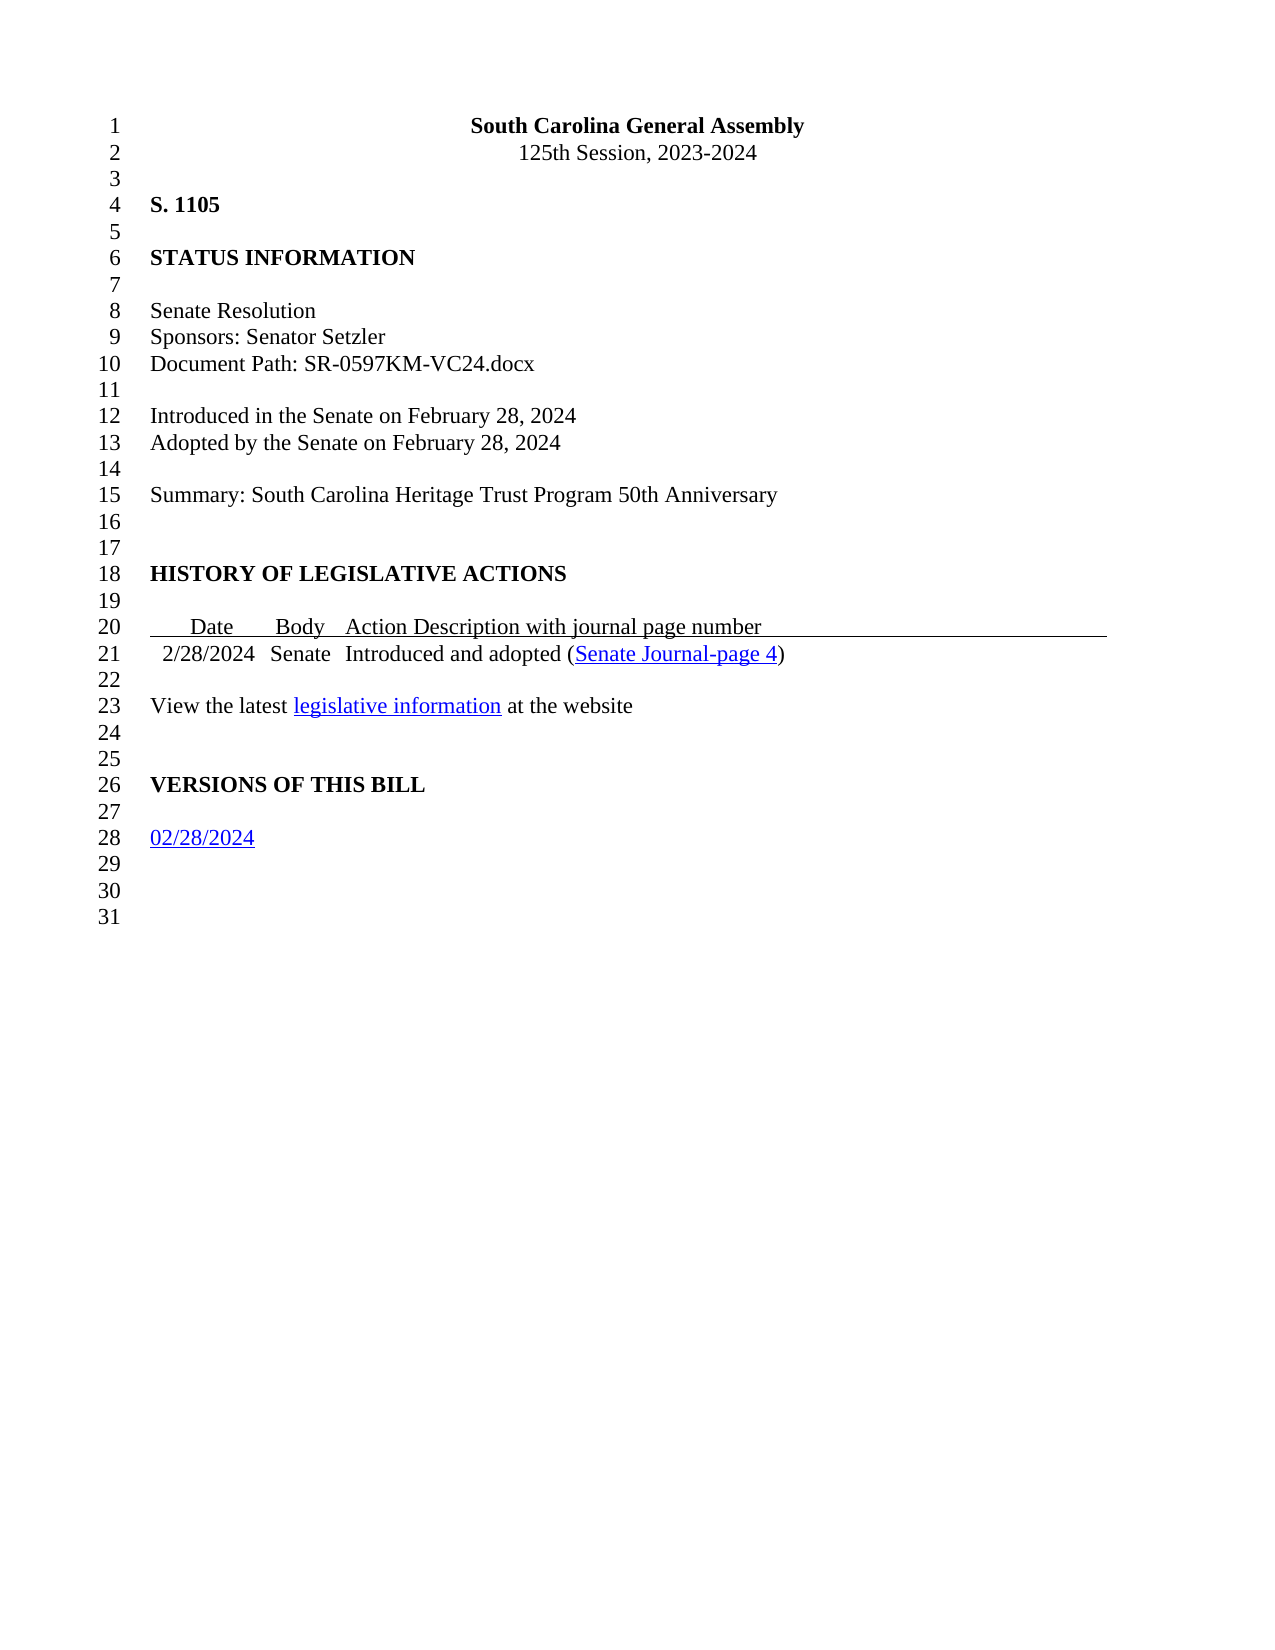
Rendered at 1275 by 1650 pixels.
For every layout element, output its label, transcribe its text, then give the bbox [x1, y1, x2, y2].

text HISTORY OF LEGISLATIVE ACTIONS [150, 561, 1125, 587]
text Document Path: SR-0597KM-VC24.docx [150, 350, 1125, 376]
text 125th Session, 2023-2024 [150, 139, 1125, 165]
text Summary: South Carolina Heritage Trust Program 50th Anniversary [150, 481, 1125, 508]
text VERSIONS OF THIS BILL [150, 771, 1125, 798]
text Date Body Action Description with journal page number [150, 613, 1125, 639]
text View the latest legislative information at the website [150, 692, 1125, 719]
text STATUS INFORMATION [150, 244, 1125, 271]
text 02/28/2024 [150, 824, 1125, 850]
text Adopted by the Senate on February 28, 2024 [150, 429, 1125, 455]
text Introduced in the Senate on February 28, 2024 [150, 402, 1125, 429]
text Sponsors: Senator Setzler [150, 323, 1125, 350]
text 2/28/2024 Senate Introduced and adopted (Senate Journal-page 4) [150, 639, 1125, 666]
text S. 1105 [150, 192, 1125, 218]
text South Carolina General Assembly [150, 112, 1125, 139]
text Senate Resolution [150, 297, 1125, 323]
